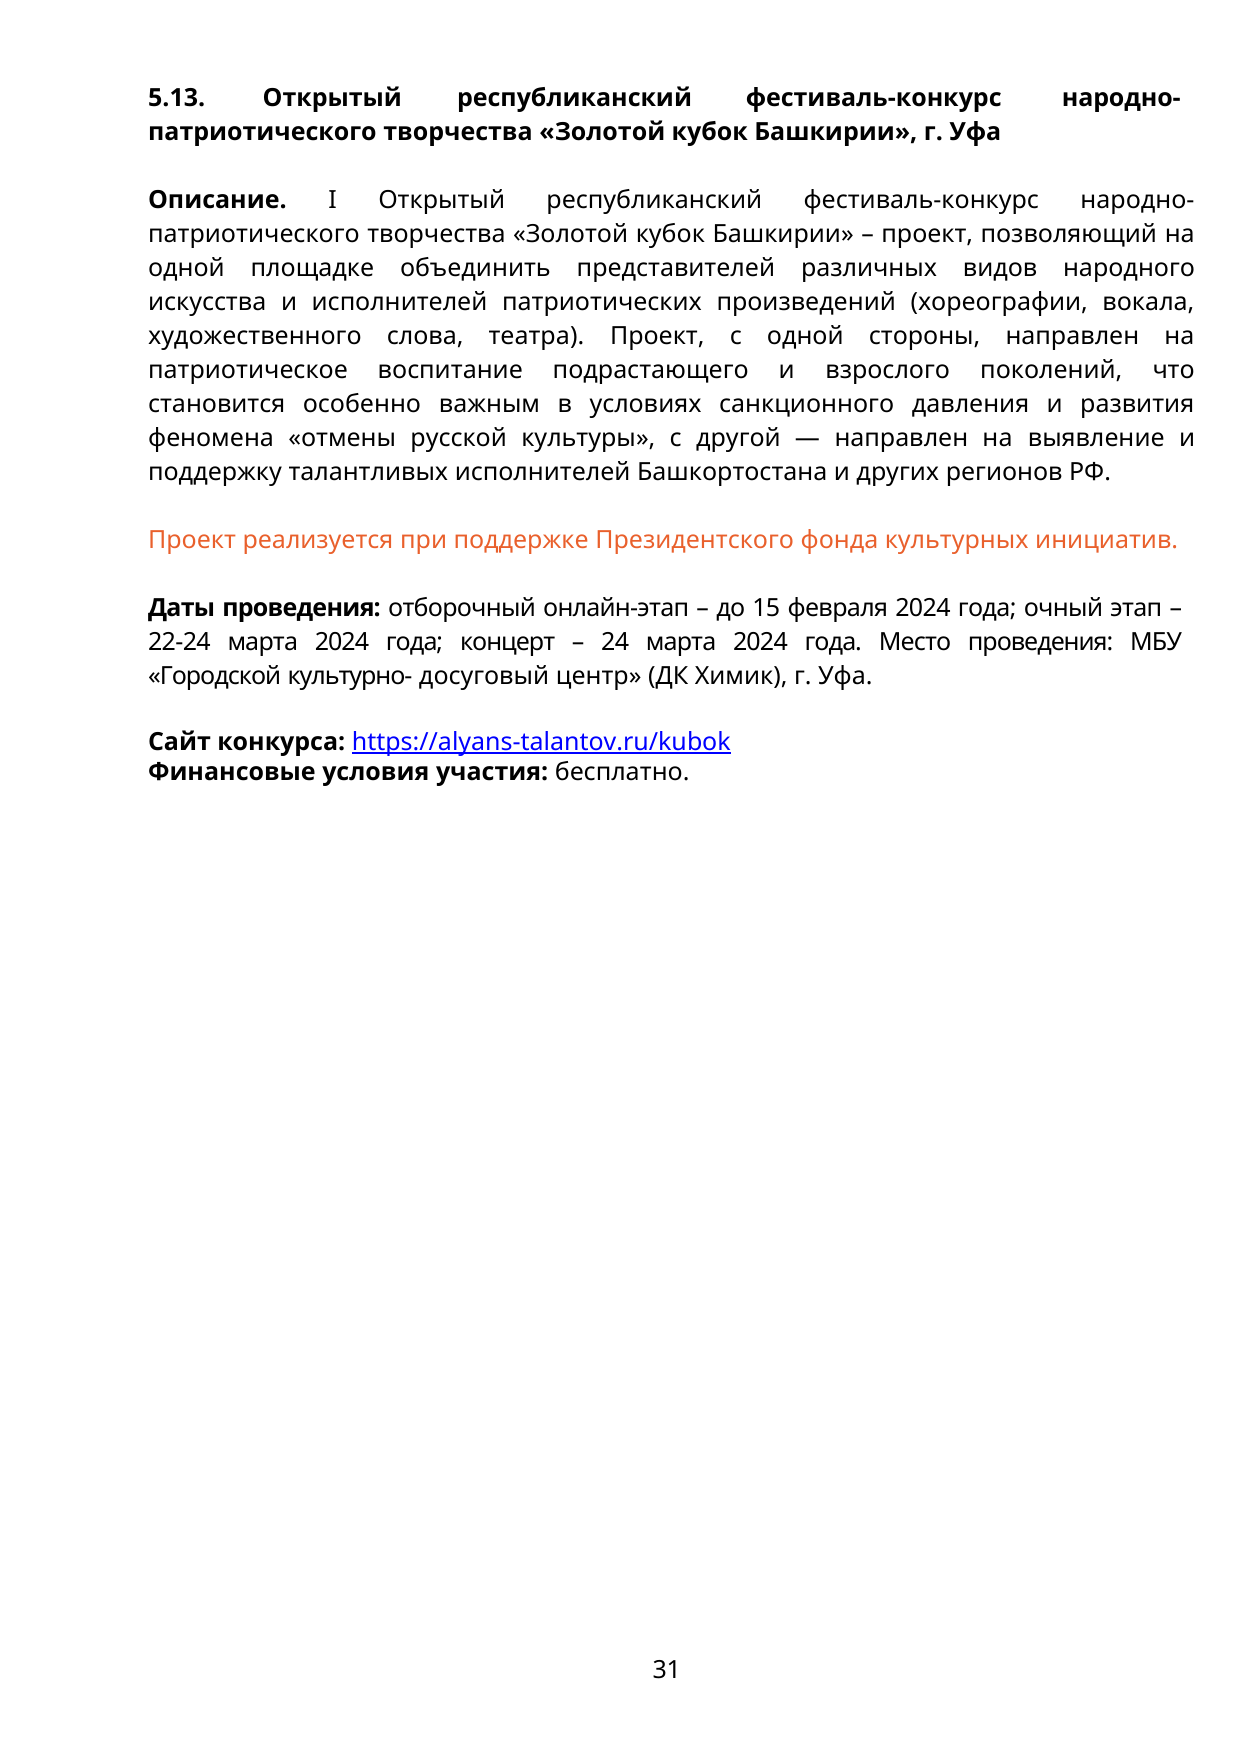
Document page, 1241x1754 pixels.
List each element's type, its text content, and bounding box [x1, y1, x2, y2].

text Описание. I Открытый республиканский фестиваль-конкурс народно-патриотического творчества «Золотой кубок Башкирии» – проект, позволяющий на одной площадке объединить представителей различных видов народного искусства и исполнителей патриотических произведений (хореографии, вокала, художественного слова, театра). Проект, с одной стороны, направлен на патриотическое воспитание подрастающего и взрослого поколений, что становится особенно важным в условиях санкционного давления и развития феномена «отмены русской культуры», с другой — направлен на выявление и поддержку талантливых исполнителей Башкортостана и других регионов РФ. [148, 181, 1195, 488]
text Сайт конкурса: https://alyans-talantov.ru/kubok [148, 726, 1207, 756]
text Финансовые условия участия: бесплатно. [148, 756, 1207, 786]
text Даты проведения: отборочный онлайн-этап – до 15 февраля 2024 года; очный этап – 22-24 марта 2024 года; концерт – 24 марта 2024 года. Место проведения: МБУ «Городской культурно- досуговый центр» (ДК Химик), г. Уфа. [148, 589, 1183, 692]
text Проект реализуется при поддержке Президентского фонда культурных инициатив. [148, 522, 1207, 556]
subtitle Открытый республиканский фестиваль-конкурс народно- патриотического творчества «Золотой кубок Башкирии», г. Уфа [148, 79, 1183, 148]
